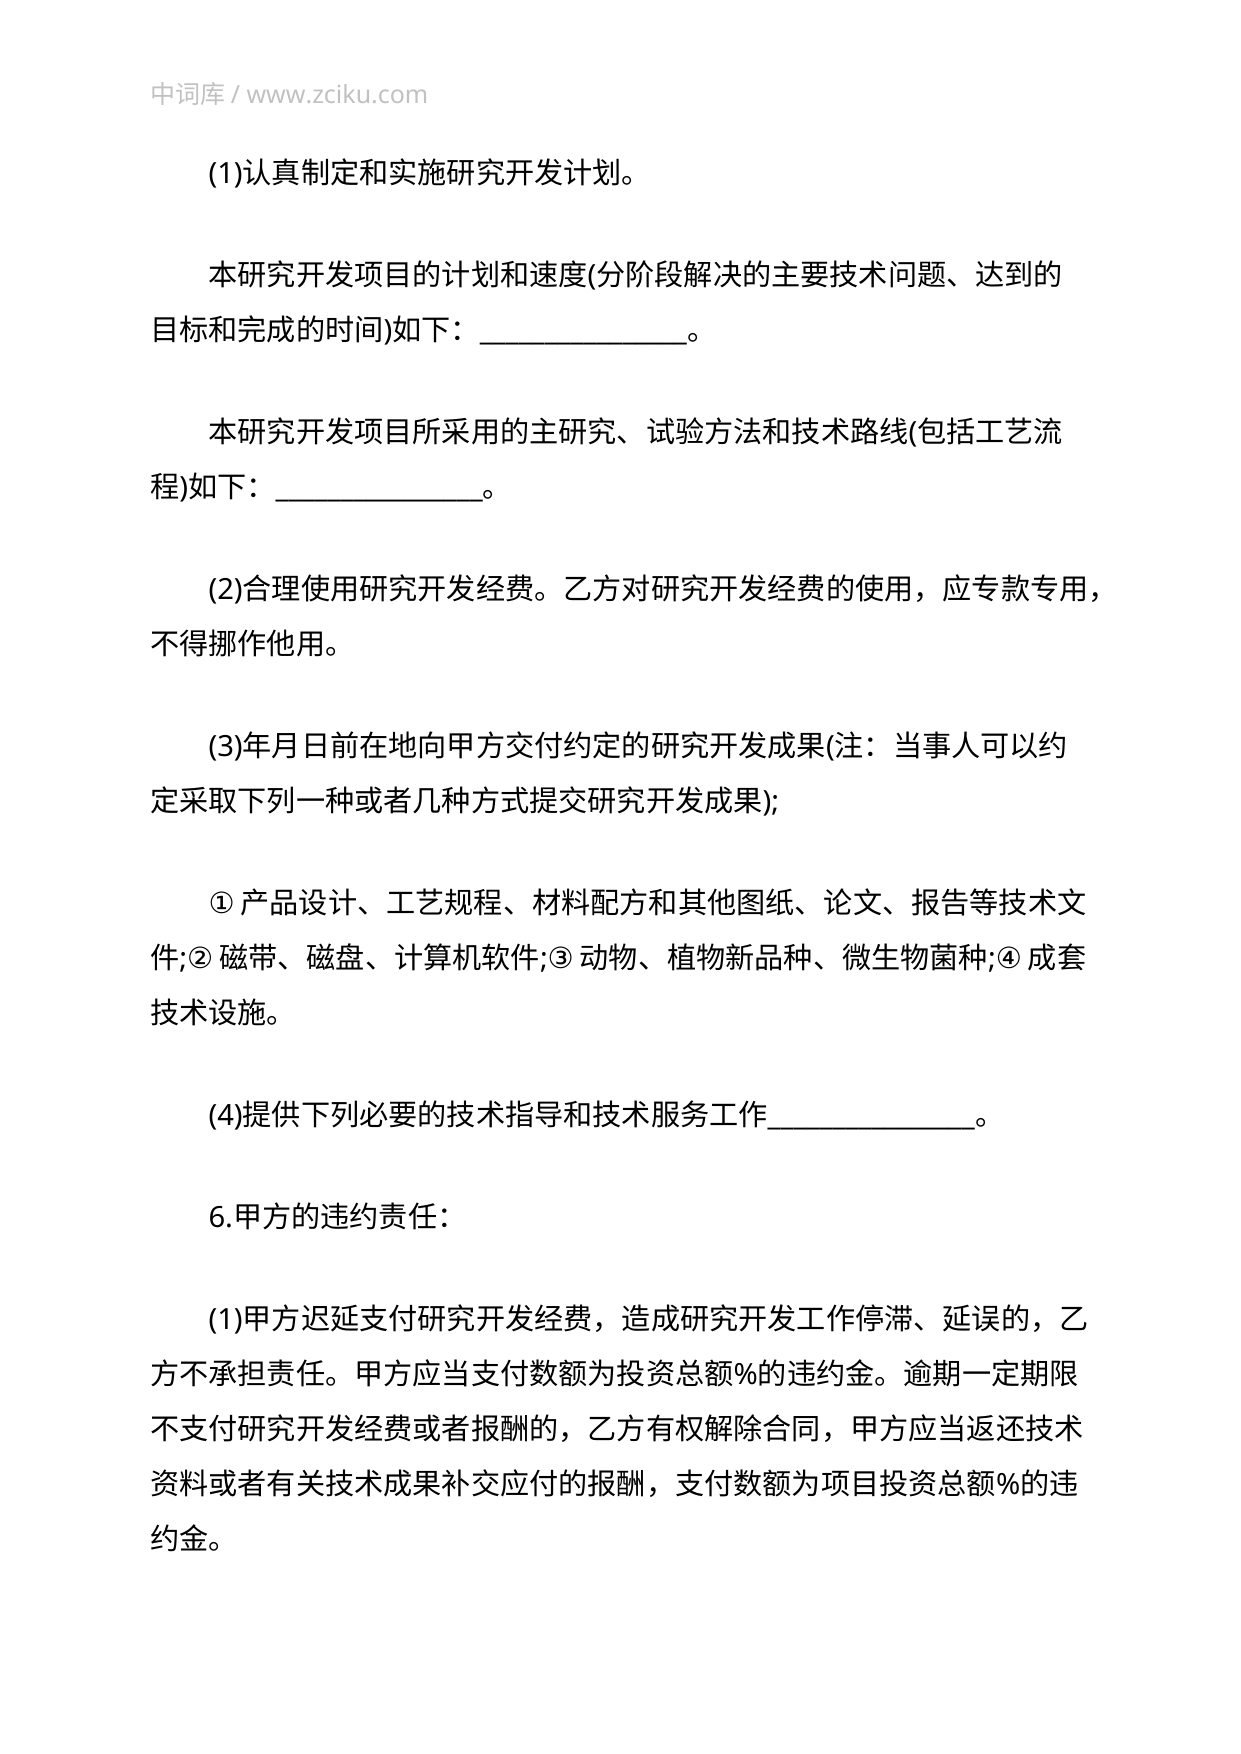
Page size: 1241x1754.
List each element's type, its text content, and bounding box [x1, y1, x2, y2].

text (1)认真制定和实施研究开发计划。 [150, 150, 1090, 192]
text ①产品设计、工艺规程、材料配方和其他图纸、论文、报告等技术文件;②磁带、磁盘、计算机软件;③动物、植物新品种、微生物菌种;④成套技术设施。 [150, 880, 1090, 1032]
text (2)合理使用研究开发经费。乙方对研究开发经费的使用，应专款专用，不得挪作他用。 [150, 566, 1090, 663]
text 6.甲方的违约责任： [150, 1193, 1090, 1236]
text (4)提供下列必要的技术指导和技术服务工作________________。 [150, 1091, 1090, 1134]
text 本研究开发项目的计划和速度(分阶段解决的主要技术问题、达到的目标和完成的时间)如下：________________。 [150, 252, 1090, 349]
text (3)年月日前在地向甲方交付约定的研究开发成果(注：当事人可以约定采取下列一种或者几种方式提交研究开发成果); [150, 723, 1090, 820]
text 本研究开发项目所采用的主研究、试验方法和技术路线(包括工艺流程)如下：________________。 [150, 409, 1090, 506]
text (1)甲方迟延支付研究开发经费，造成研究开发工作停滞、延误的，乙方不承担责任。甲方应当支付数额为投资总额%的违约金。逾期一定期限不支付研究开发经费或者报酬的，乙方有权解除合同，甲方应当返还技术资料或者有关技术成果补交应付的报酬，支付数额为项目投资总额%的违约金。 [150, 1295, 1090, 1558]
